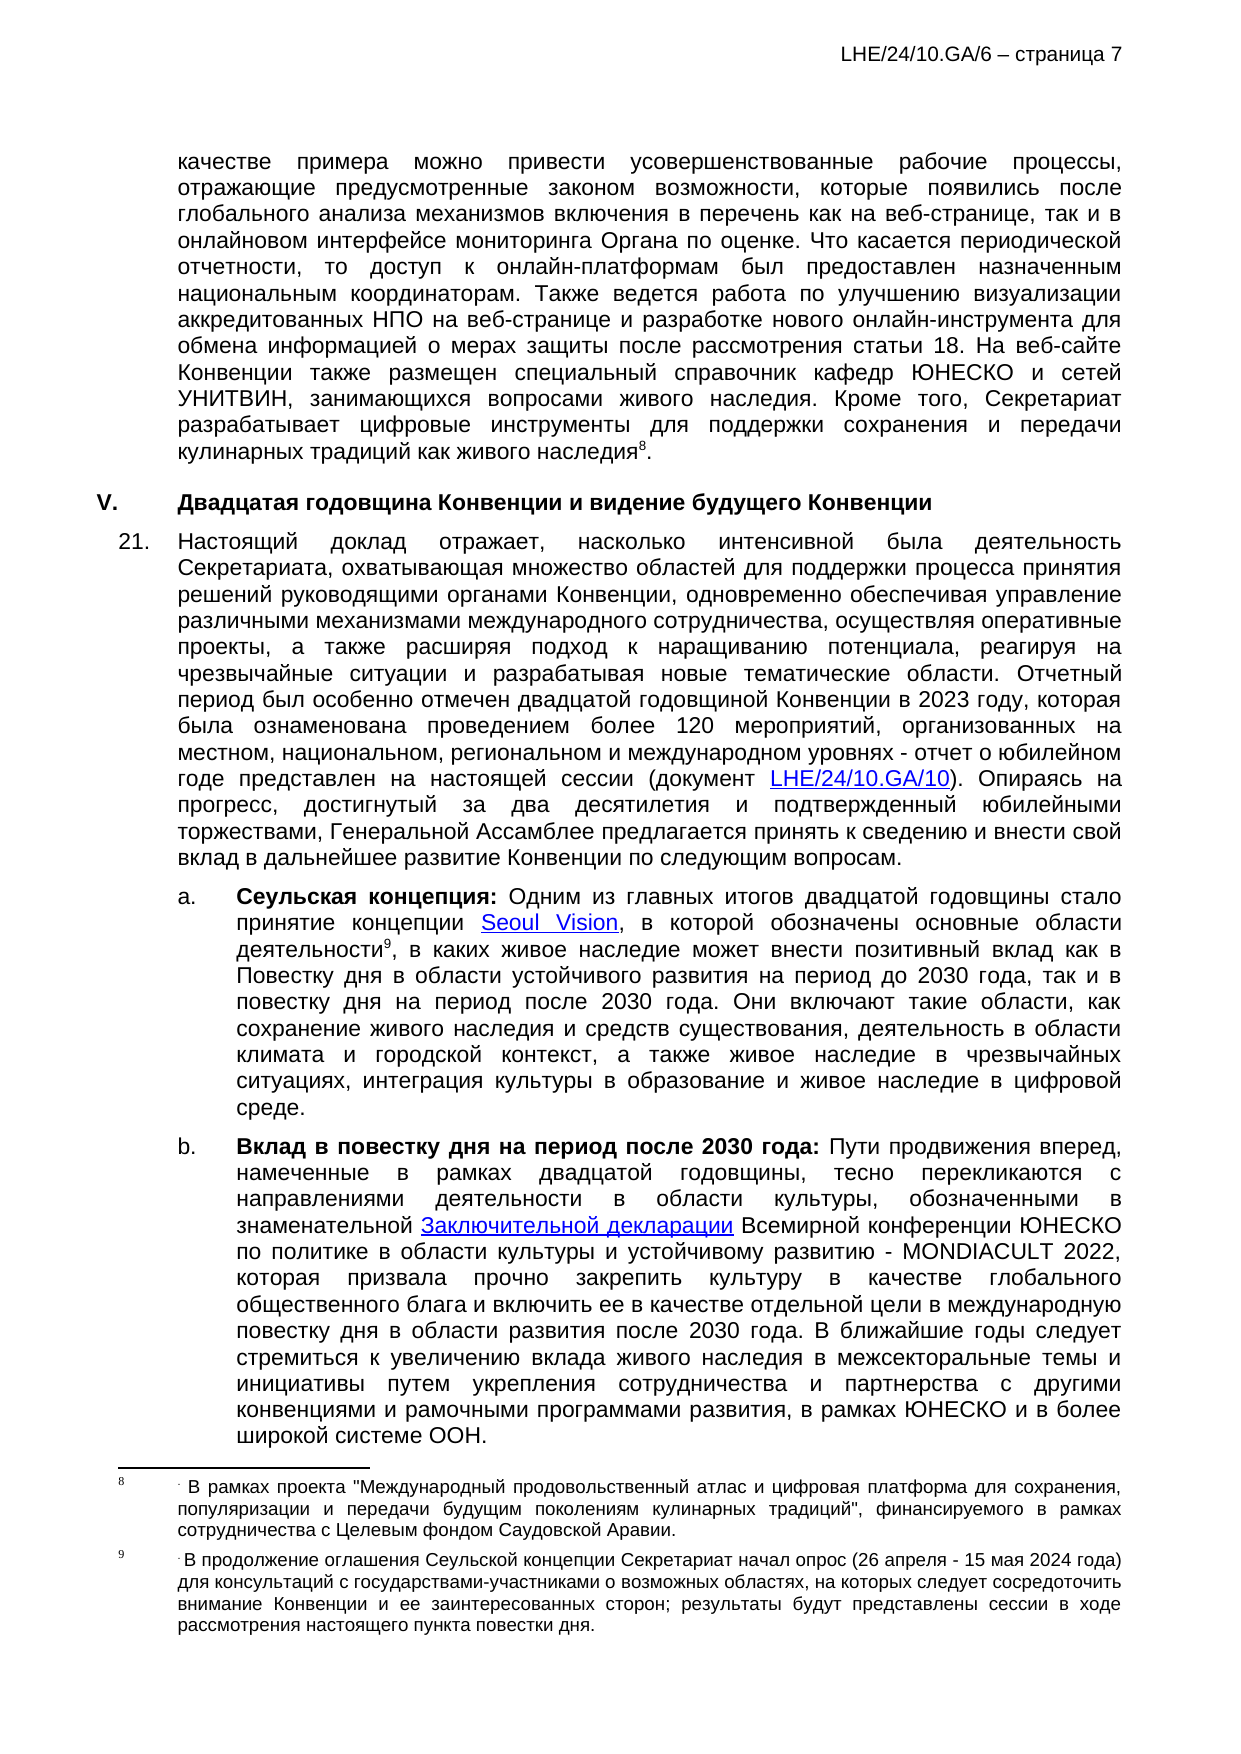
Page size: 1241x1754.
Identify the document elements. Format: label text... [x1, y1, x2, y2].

list Сеульская концепция: Одним из главных итогов двадцатой годовщины стало принятие концепции Seoul Vision, в которой обозначены основные области деятельности, в каких живое наследие может внести позитивный вклад как в Повестку дня в области устойчивого развития на период до 2030 года, так и в повестку дня на период после 2030 года. Они включают такие области, как сохранение живого наследия и средств существования, деятельность в области климата и городской контекст, а также живое наследие в чрезвычайных ситуациях, интеграция культуры в образование и живое наследие в цифровой среде. [177, 883, 1122, 1120]
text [118, 148, 1122, 464]
list Двадцатая годовщина Конвенции и видение будущего Конвенции [118, 489, 1122, 515]
text Настоящий доклад отражает, насколько интенсивной была деятельность Секретариата, охватывающая множество областей для поддержки процесса принятия решений руководящими органами Конвенции, одновременно обеспечивая управление различными механизмами международного сотрудничества, осуществляя оперативные проекты, а также расширяя подход к наращиванию потенциала, реагируя на чрезвычайные ситуации и разрабатывая новые тематические области. Отчетный период был особенно отмечен двадцатой годовщиной Конвенции в 2023 году, которая была ознаменована проведением более 120 мероприятий, организованных на местном, национальном, региональном и международном уровнях - отчет о юбилейном годе представлен на настоящей сессии (документ LHE/24/10.GA/10). Опираясь на прогресс, достигнутый за два десятилетия и подтвержденный юбилейными торжествами, Генеральной Ассамблее предлагается принять к сведению и внести свой вклад в дальнейшее развитие Конвенции по следующим вопросам. [118, 528, 1122, 870]
list Вклад в повестку дня на период после 2030 года: Пути продвижения вперед, намеченные в рамках двадцатой годовщины, тесно перекликаются с направлениями деятельности в области культуры, обозначенными в знаменательной Заключительной декларации Всемирной конференции ЮНЕСКО по политике в области культуры и устойчивому развитию - MONDIACULT 2022, которая призвала прочно закрепить культуру в качестве глобального общественного блага и включить ее в качестве отдельной цели в международную повестку дня в области развития после 2030 года. В ближайшие годы следует стремиться к увеличению вклада живого наследия в межсекторальные темы и инициативы путем укрепления сотрудничества и партнерства с другими конвенциями и рамочными программами развития, в рамках ЮНЕСКО и в более широкой системе ООН. [177, 1133, 1122, 1449]
